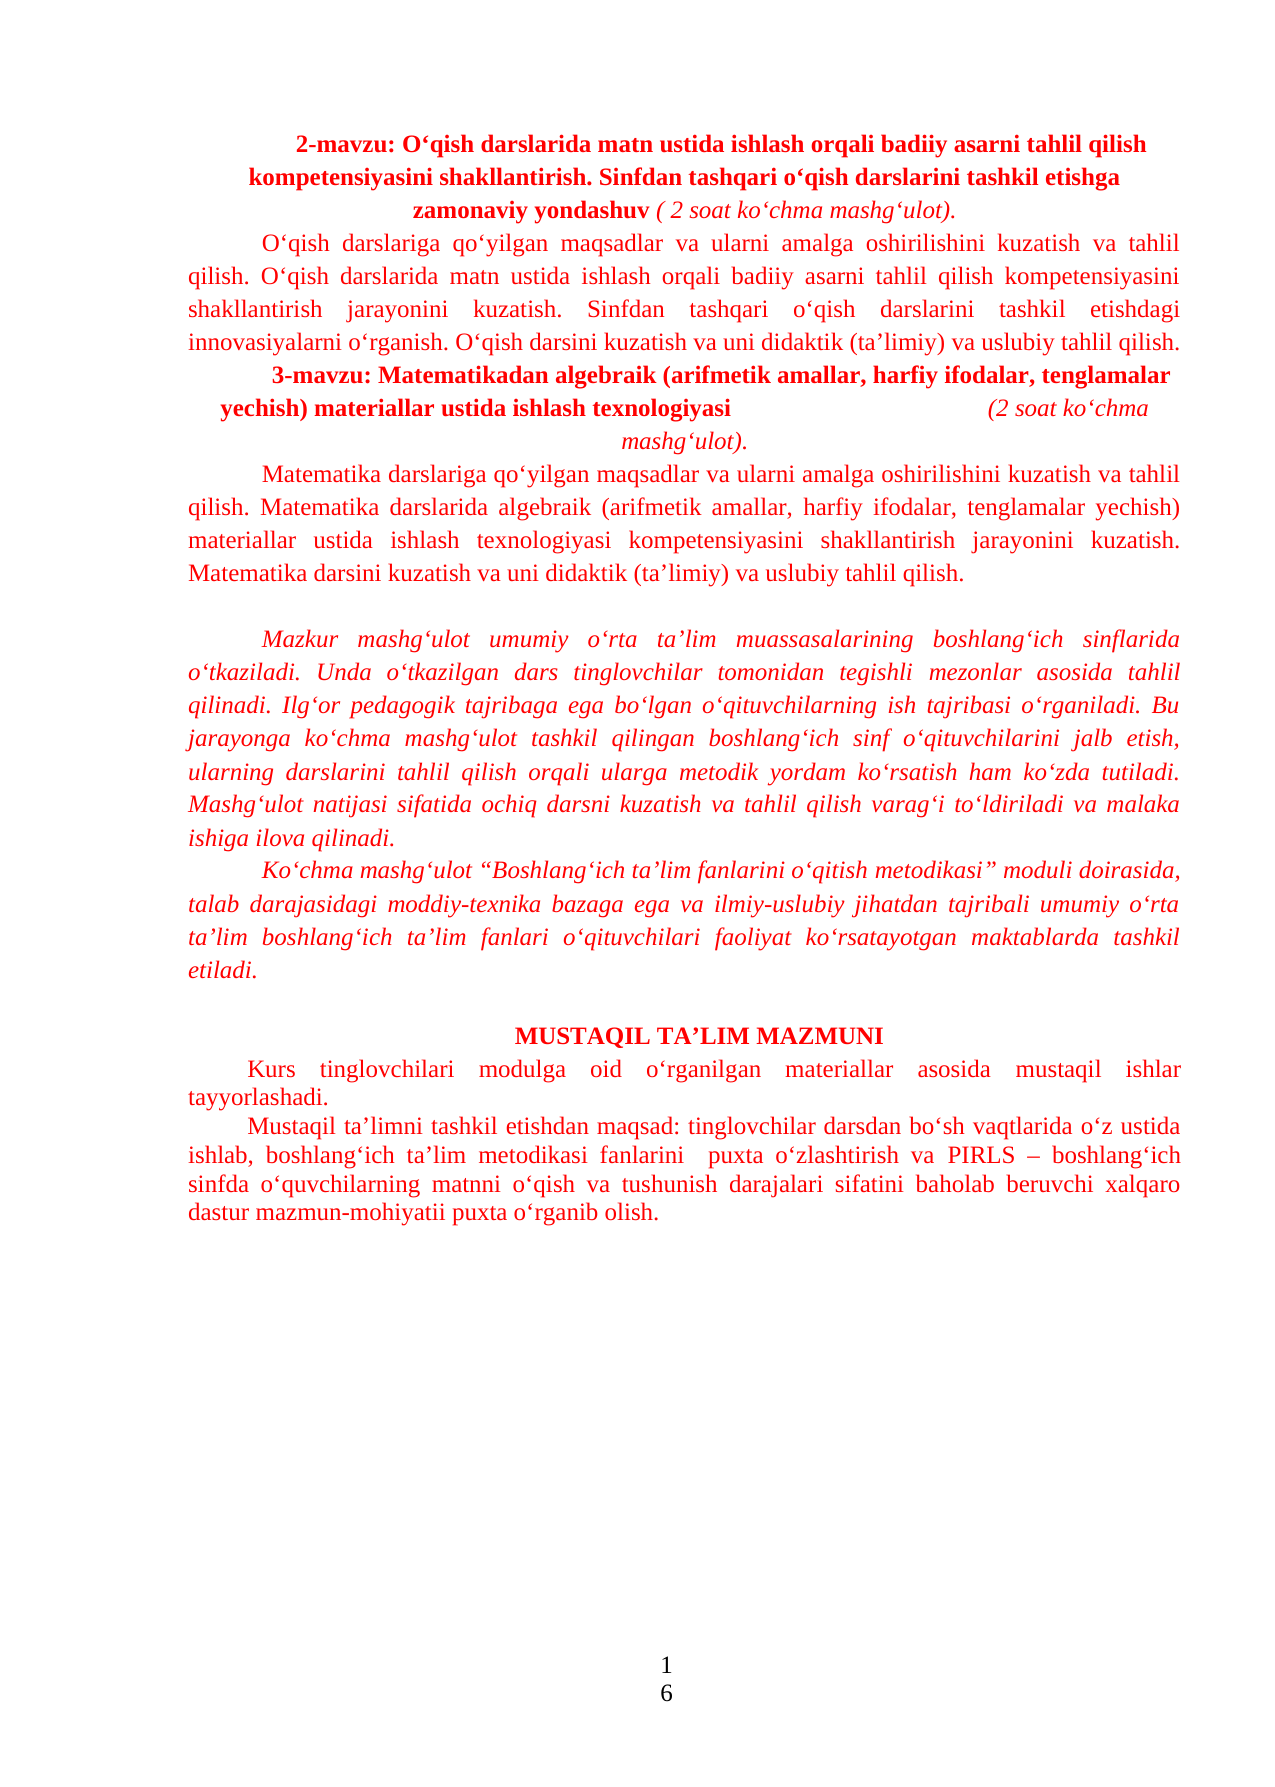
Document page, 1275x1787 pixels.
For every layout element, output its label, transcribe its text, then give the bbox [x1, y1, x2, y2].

text O‘qish darslariga qo‘yilgan maqsadlar va ularni amalga oshirilishini kuzatish va tahlil qilish. O‘qish darslarida matn ustida ishlash orqali badiiy asarni tahlil qilish kompetensiyasini shakllantirish jarayonini kuzatish. Sinfdan tashqari o‘qish darslarini tashkil etishdagi innovasiyalarni o‘rganish. O‘qish darsini kuzatish va uni didaktik (ta’limiy) va uslubiy tahlil qilish. [188, 228, 1181, 356]
text 2-mavzu: O‘qish darslarida matn ustida ishlash orqali badiiy asarni tahlil qilish kompetensiyasini shakllantirish. Sinfdan tashqari o‘qish darslarini tashkil etishga zamonaviy yondashuv ( 2 soat ko‘chma mashg‘ulot). [188, 129, 1181, 224]
text Matematika darslariga qo‘yilgan maqsadlar va ularni amalga oshirilishini kuzatish va tahlil qilish. Matematika darslarida algebraik (arifmetik amallar, harfiy ifodalar, tenglamalar yechish) materiallar ustida ishlash texnologiyasi kompetensiyasini shakllantirish jarayonini kuzatish. Matematika darsini kuzatish va uni didaktik (ta’limiy) va uslubiy tahlil qilish. [188, 459, 1181, 587]
text Kurs tinglovchilari modulga oid o‘rganilgan materiallar asosida mustaqil ishlar tayyorlashadi. [188, 1054, 1181, 1111]
text MUSTAQIL TA’LIM MAZMUNI [217, 1021, 1181, 1049]
text 3-mavzu: Matematikadan algebraik (arifmetik amallar, harfiy ifodalar, tenglamalar yechish) materiallar ustida ishlash texnologiyasi (2 soat ko‘chma mashg‘ulot). [188, 360, 1181, 455]
text Ko‘chma mashg‘ulot “Boshlang‘ich ta’lim fanlarini o‘qitish metodikasi” moduli doirasida, talab darajasidagi moddiy-texnika bazaga ega va ilmiy-uslubiy jihatdan tajribali umumiy o‘rta ta’lim boshlang‘ich ta’lim fanlari o‘qituvchilari faoliyat ko‘rsatayotgan maktablarda tashkil etiladi. [188, 856, 1181, 983]
text Mustaqil ta’limni tashkil etishdan maqsad: tinglovchilar darsdan bo‘sh vaqtlarida o‘z ustida ishlab, boshlang‘ich ta’lim metodikasi fanlarini puxta o‘zlashtirish va PIRLS – boshlang‘ich sinfda o‘quvchilarning matnni o‘qish va tushunish darajalari sifatini baholab beruvchi xalqaro dastur mazmun-mohiyatii puxta o‘rganib olish. [188, 1111, 1181, 1226]
text Mazkur mashg‘ulot umumiy o‘rta ta’lim muassasalarining boshlang‘ich sinflarida o‘tkaziladi. Unda o‘tkazilgan dars tinglovchilar tomonidan tegishli mezonlar asosida tahlil qilinadi. Ilg‘or pedagogik tajribaga ega bo‘lgan o‘qituvchilarning ish tajribasi o‘rganiladi. Bu jarayonga ko‘chma mashg‘ulot tashkil qilingan boshlang‘ich sinf o‘qituvchilarini jalb etish, ularning darslarini tahlil qilish orqali ularga metodik yordam ko‘rsatish ham ko‘zda tutiladi. Mashg‘ulot natijasi sifatida ochiq darsni kuzatish va tahlil qilish varag‘i to‘ldiriladi va malaka ishiga ilova qilinadi. [188, 624, 1181, 851]
